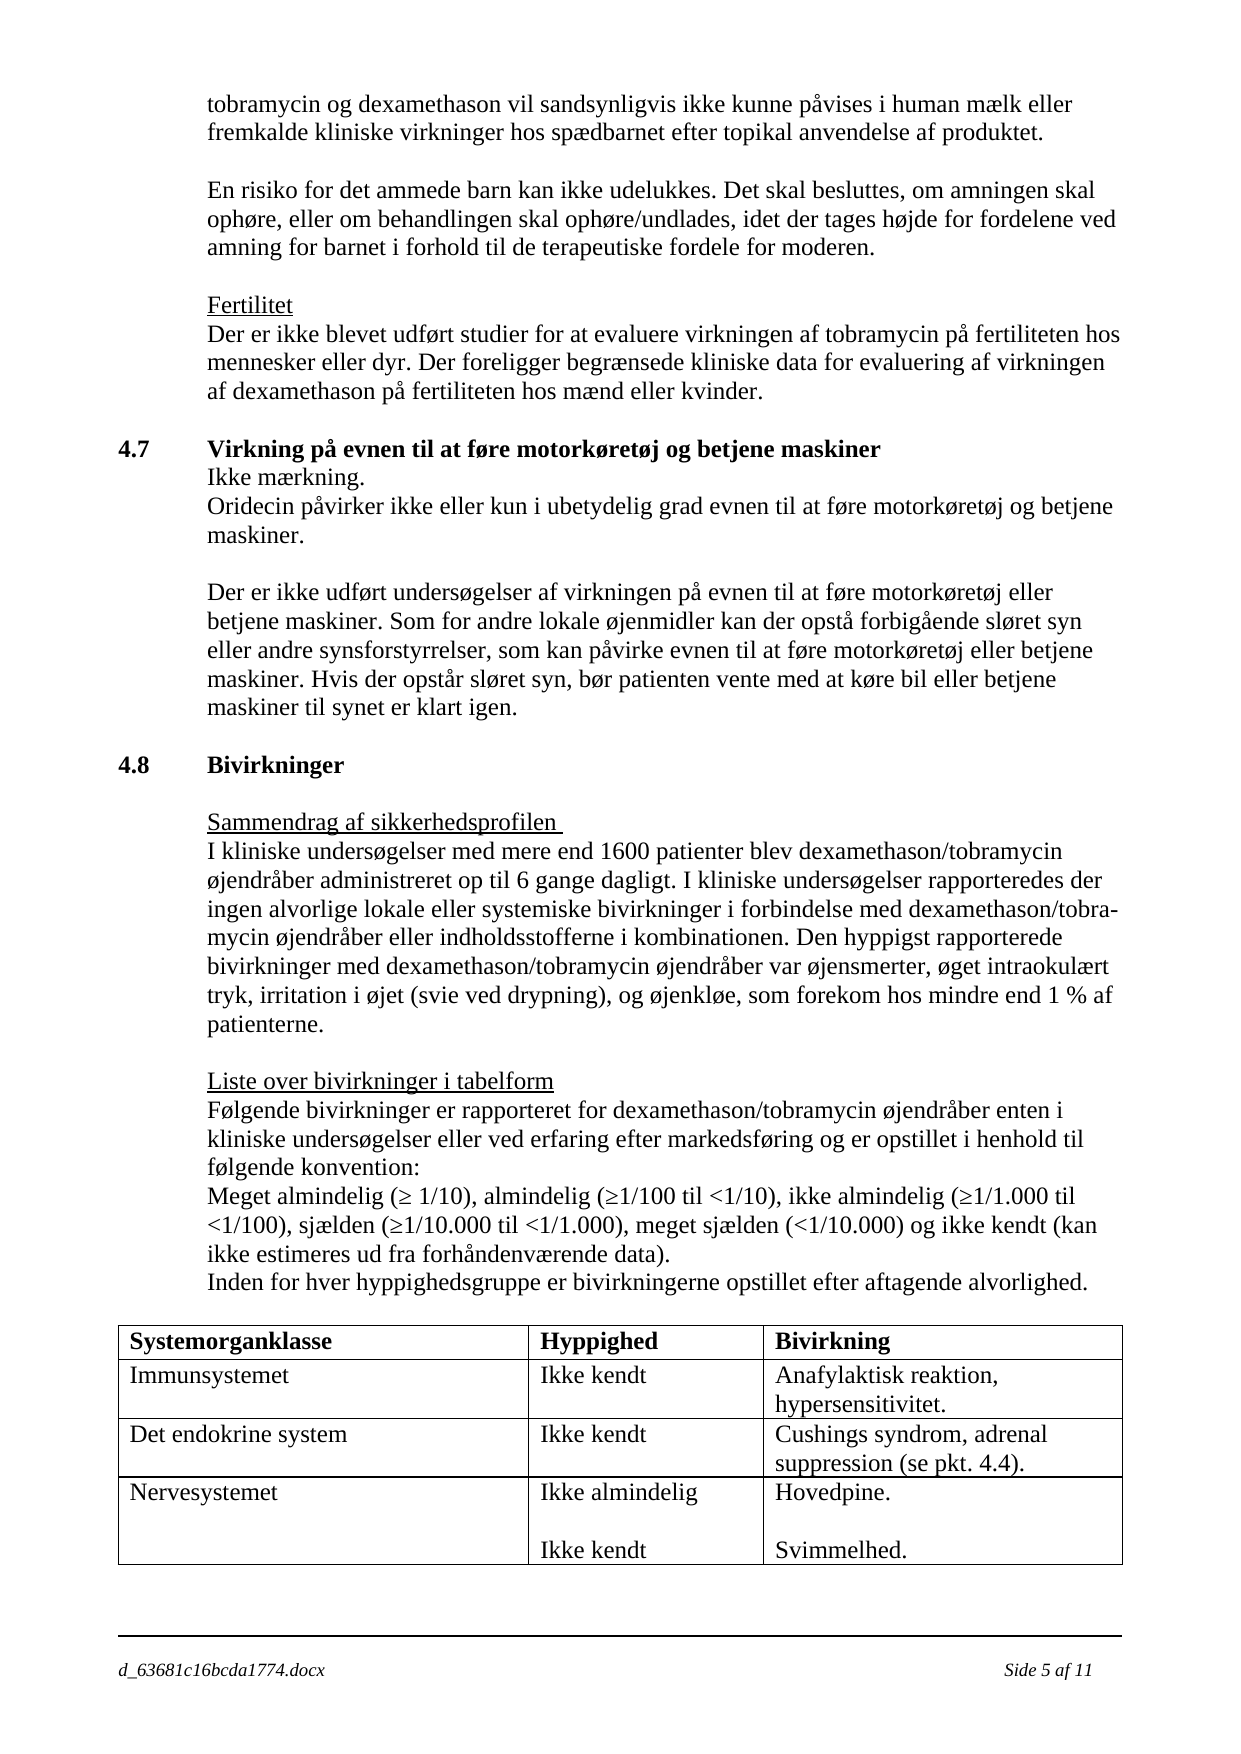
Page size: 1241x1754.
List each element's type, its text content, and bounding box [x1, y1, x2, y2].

table_cell Anafylaktisk reaktion, hypersensitivitet. [764, 1360, 1122, 1418]
text Meget almindelig (≥ 1/10), almindelig (≥1/100 til <1/10), ikke almindelig (≥1/1.000 til <1/100), sjælden (≥1/10.000 til <1/1.000), meget sjælden (<1/10.000) og ikke kendt (kan ikke estimeres ud fra forhåndenværende data). [207, 1181, 1122, 1267]
text En risiko for det ammede barn kan ikke udelukkes. Det skal besluttes, om amningen skal ophøre, eller om behandlingen skal ophøre/undlades, idet der tages højde for fordelene ved amning for barnet i forhold til de terapeutiske fordele for moderen. [207, 175, 1122, 261]
table_cell Cushings syndrom, adrenal suppression (se pkt. 4.4). [764, 1419, 1122, 1476]
table_cell Ikke almindelig Ikke kendt [529, 1478, 763, 1564]
text Liste over bivirkninger i tabelform [207, 1066, 1122, 1095]
table_cell Ikke kendt [529, 1360, 763, 1418]
table_cell Ikke kendt [529, 1419, 763, 1476]
text Følgende bivirkninger er rapporteret for dexamethason/tobramycin øjendråber enten i kliniske undersøgelser eller ved erfaring efter markedsføring og er opstillet i henhold til følgende konvention: [207, 1095, 1122, 1181]
text Ikke mærkning. [207, 462, 1122, 491]
table_cell Immunsystemet [119, 1360, 528, 1418]
text Sammendrag af sikkerhedsprofilen [207, 807, 1122, 836]
text 4.7 Virkning på evnen til at føre motorkøretøj og betjene maskiner [118, 434, 1122, 462]
text 4.8 Bivirkninger [118, 750, 1122, 779]
text Der er ikke blevet udført studier for at evaluere virkningen af tobramycin på fertiliteten hos mennesker eller dyr. Der foreligger begrænsede kliniske data for evaluering af virkningen af dexamethason på fertiliteten hos mænd eller kvinder. [207, 319, 1122, 405]
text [207, 89, 1122, 146]
table_header Hyppighed [529, 1326, 763, 1359]
text Der er ikke udført undersøgelser af virkningen på evnen til at føre motorkøretøj eller betjene maskiner. Som for andre lokale øjenmidler kan der opstå forbigående sløret syn eller andre synsforstyrrelser, som kan påvirke evnen til at føre motorkøretøj eller betjene maskiner. Hvis der opstår sløret syn, bør patienten vente med at køre bil eller betjene maskiner til synet er klart igen. [207, 577, 1122, 721]
text Fertilitet [207, 290, 1122, 319]
text Inden for hver hyppighedsgruppe er bivirkningerne opstillet efter aftagende alvorlighed. [207, 1267, 1122, 1296]
table_header Bivirkning [764, 1326, 1122, 1359]
text I kliniske undersøgelser med mere end 1600 patienter blev dexamethason/tobramycin øjendråber administreret op til 6 gange dagligt. I kliniske undersøgelser rapporteredes der ingen alvorlige lokale eller systemiske bivirkninger i forbindelse med dexamethason/tobramycin øjendråber eller indholdsstofferne i kombinationen. Den hyppigst rapporterede bivirkninger med dexamethason/tobramycin øjendråber var øjensmerter, øget intraokulært tryk, irritation i øjet (svie ved drypning), og øjenkløe, som forekom hos mindre end 1 % af patienterne. [207, 836, 1122, 1037]
table_cell Hovedpine. Svimmelhed. [764, 1478, 1122, 1564]
table_cell Nervesystemet [119, 1478, 528, 1564]
table_cell Det endokrine system [119, 1419, 528, 1476]
table_header Systemorganklasse [119, 1326, 528, 1359]
text Oridecin påvirker ikke eller kun i ubetydelig grad evnen til at føre motorkøretøj og betjene maskiner. [207, 491, 1122, 549]
